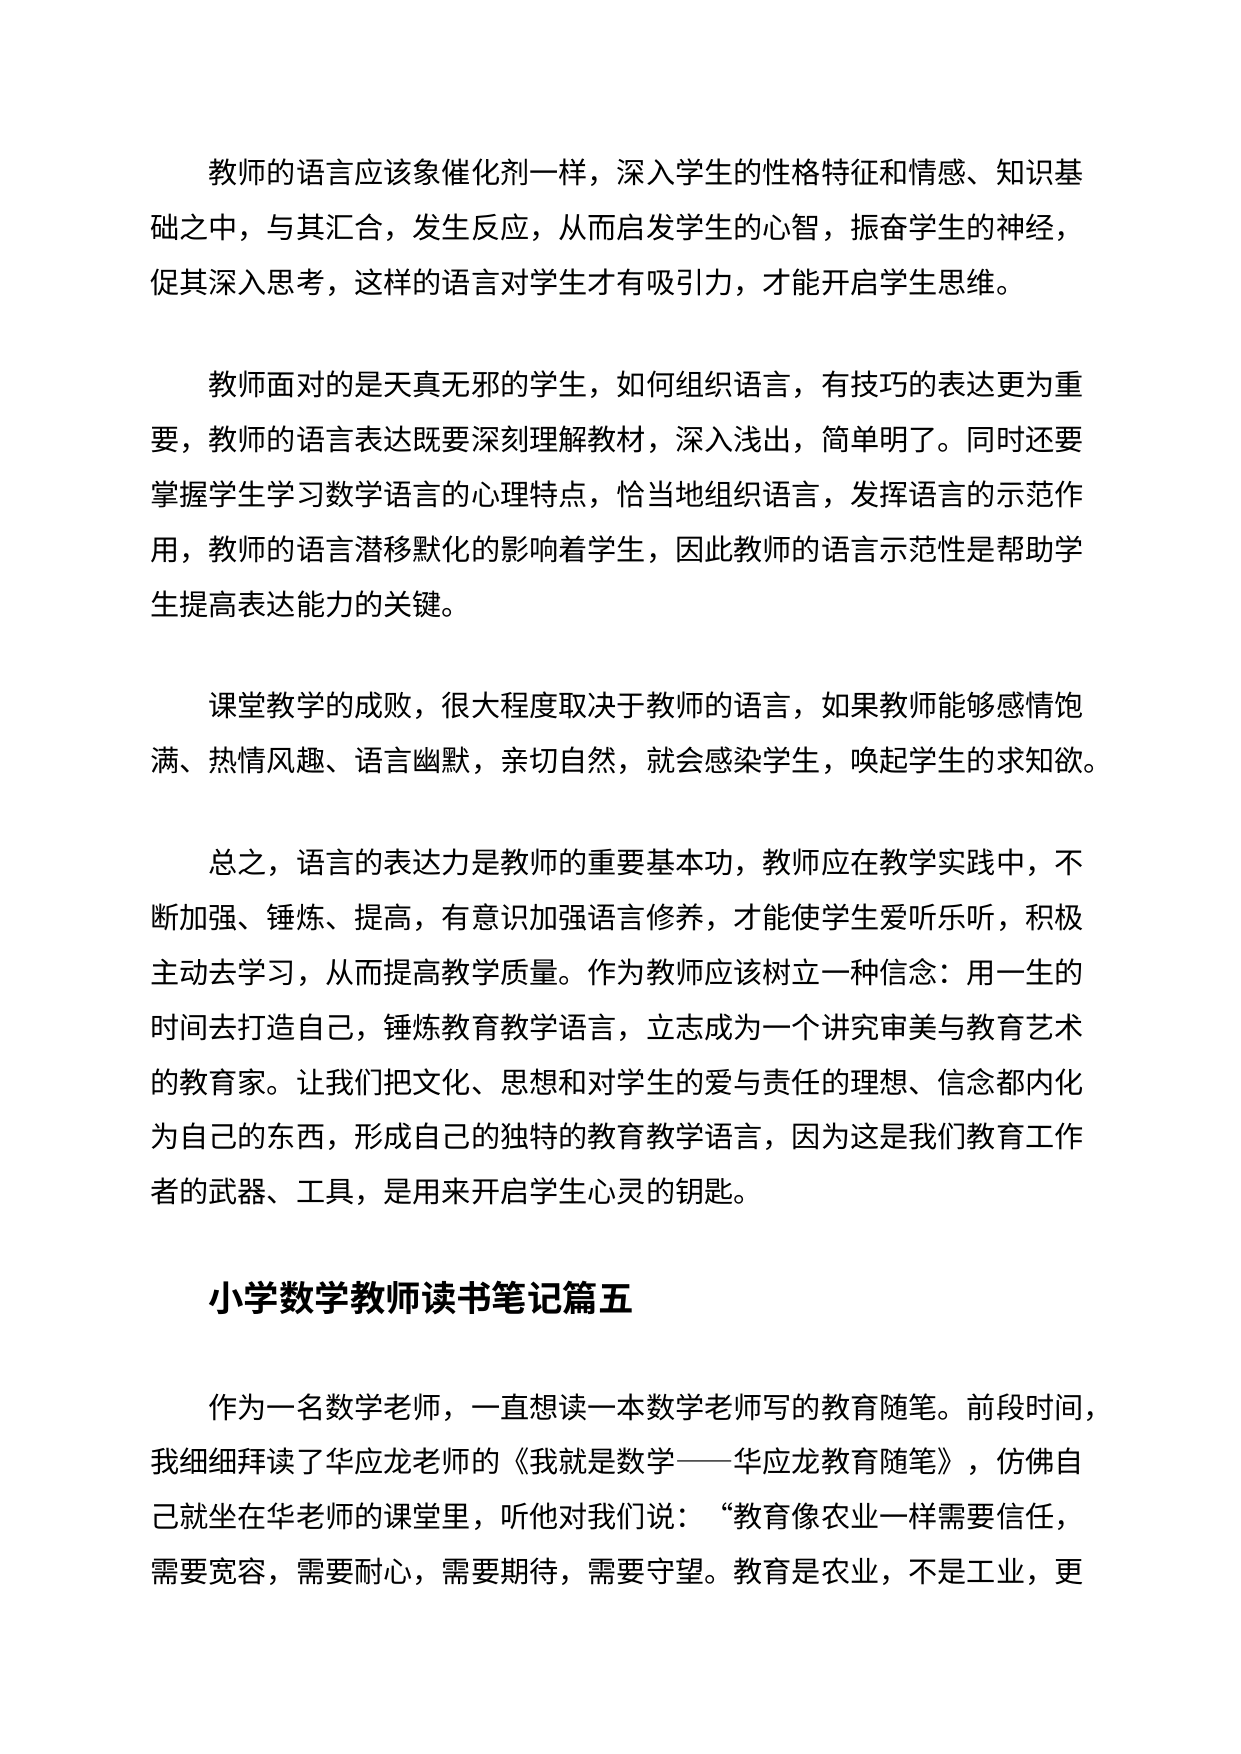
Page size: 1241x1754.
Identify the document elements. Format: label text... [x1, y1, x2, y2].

text 总之，语言的表达力是教师的重要基本功，教师应在教学实践中，不断加强、锤炼、提高，有意识加强语言修养，才能使学生爱听乐听，积极主动去学习，从而提高教学质量。作为教师应该树立一种信念：用一生的时间去打造自己，锤炼教育教学语言，立志成为一个讲究审美与教育艺术的教育家。让我们把文化、思想和对学生的爱与责任的理想、信念都内化为自己的东西，形成自己的独特的教育教学语言，因为这是我们教育工作者的武器、工具，是用来开启学生心灵的钥匙。 [150, 839, 1090, 1211]
text 教师面对的是天真无邪的学生，如何组织语言，有技巧的表达更为重要，教师的语言表达既要深刻理解教材，深入浅出，简单明了。同时还要掌握学生学习数学语言的心理特点，恰当地组织语言，发挥语言的示范作用，教师的语言潜移默化的影响着学生，因此教师的语言示范性是帮助学生提高表达能力的关键。 [150, 362, 1090, 623]
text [150, 1384, 1090, 1591]
text 教师的语言应该象催化剂一样，深入学生的性格特征和情感、知识基础之中，与其汇合，发生反应，从而启发学生的心智，振奋学生的神经，促其深入思考，这样的语言对学生才有吸引力，才能开启学生思维。 [150, 150, 1090, 302]
text 课堂教学的成败，很大程度取决于教师的语言，如果教师能够感情饱满、热情风趣、语言幽默，亲切自然，就会感染学生，唤起学生的求知欲。 [150, 683, 1090, 780]
text 小学数学教师读书笔记篇五 [150, 1271, 1090, 1322]
